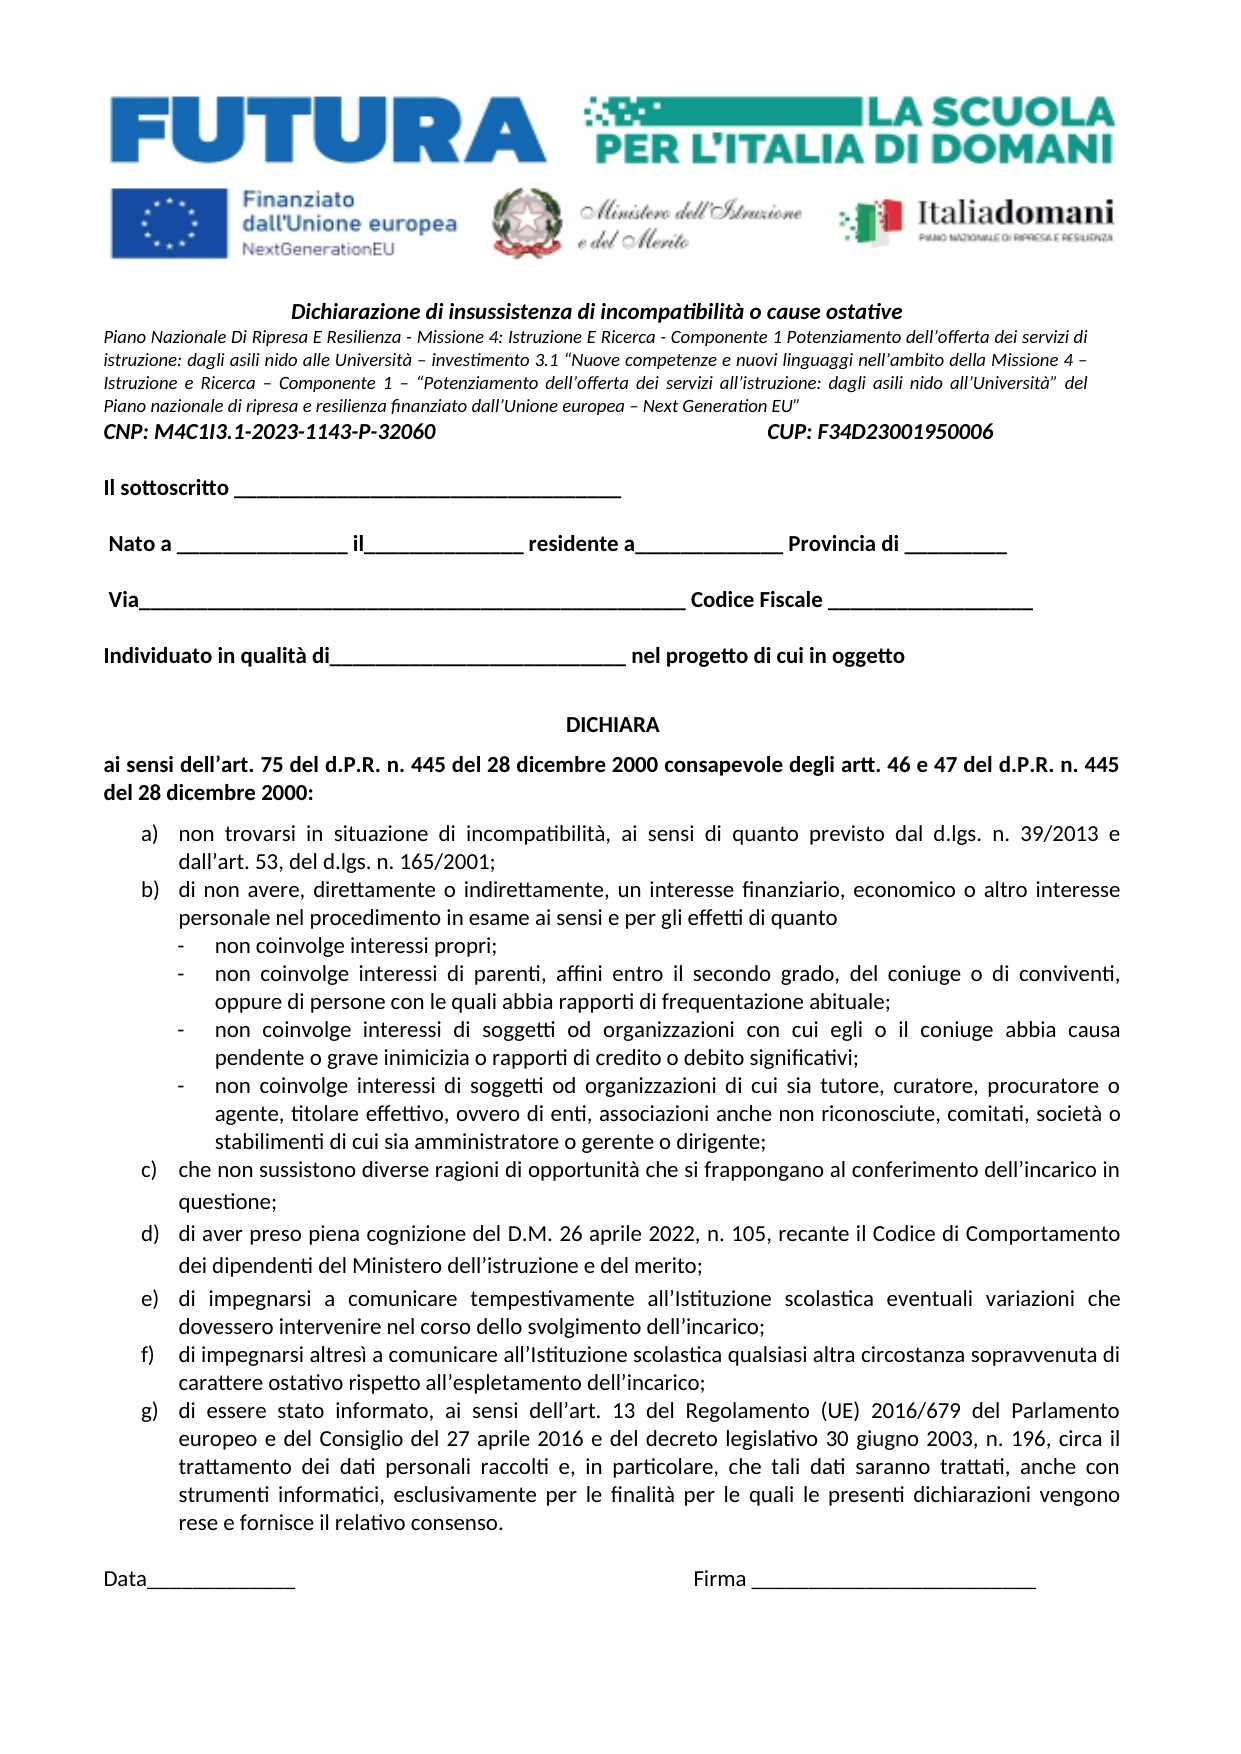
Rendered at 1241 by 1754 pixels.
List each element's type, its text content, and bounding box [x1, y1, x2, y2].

list non coinvolge interessi propri; [177, 931, 1122, 959]
list di non avere, direttamente o indirettamente, un interesse finanziario, economico o altro interesse personale nel procedimento in esame ai sensi e per gli effetti di quanto [141, 875, 1122, 931]
list che non sussistono diverse ragioni di opportunità che si frappongano al conferimento dell’incarico in questione; [141, 1155, 1122, 1215]
list non trovarsi in situazione di incompatibilità, ai sensi di quanto previsto dal d.lgs. n. 39/2013 e dall’art. 53, del d.lgs. n. 165/2001; [141, 819, 1122, 875]
text Dichiarazione di insussistenza di incompatibilità o cause ostative [103, 297, 1092, 325]
list di aver preso piena cognizione del D.M. 26 aprile 2022, n. 105, recante il Codice di Comportamento dei dipendenti del Ministero dell’istruzione e del merito; [141, 1219, 1122, 1280]
list di impegnarsi altresì a comunicare all’Istituzione scolastica qualsiasi altra circostanza sopravvenuta di carattere ostativo rispetto all’espletamento dell’incarico; [141, 1340, 1122, 1396]
text Nato a _______________ il______________ residente a_____________ Provincia di _________ [103, 529, 1122, 557]
list di essere stato informato, ai sensi dell’art. 13 del Regolamento (UE) 2016/679 del Parlamento europeo e del Consiglio del 27 aprile 2016 e del decreto legislativo 30 giugno 2003, n. 196, circa il trattamento dei dati personali raccolti e, in particolare, che tali dati saranno trattati, anche con strumenti informatici, esclusivamente per le finalità per le quali le presenti dichiarazioni vengono rese e fornisce il relativo consenso. [141, 1396, 1122, 1536]
list non coinvolge interessi di soggetti od organizzazioni con cui egli o il coniuge abbia causa pendente o grave inimicizia o rapporti di credito o debito significativi; [177, 1015, 1122, 1071]
text DICHIARA [103, 710, 1122, 738]
picture [103, 88, 1123, 270]
list non coinvolge interessi di soggetti od organizzazioni di cui sia tutore, curatore, procuratore o agente, titolare effettivo, ovvero di enti, associazioni anche non riconosciute, comitati, società o stabilimenti di cui sia amministratore o gerente o dirigente; [177, 1071, 1122, 1155]
text Il sottoscritto __________________________________ [103, 473, 1122, 501]
text Individuato in qualità di__________________________ nel progetto di cui in oggetto [103, 641, 1122, 669]
text Piano Nazionale Di Ripresa E Resilienza - Missione 4: Istruzione E Ricerca - Componente 1 Potenziamento dell’offerta dei servizi di istruzione: dagli asili nido alle Università – investimento 3.1 “Nuove competenze e nuovi linguaggi nell’ambito della Missione 4 – Istruzione e Ricerca – Componente 1 – “Potenziamento dell’offerta dei servizi all’istruzione: dagli asili nido all’Università” del Piano nazionale di ripresa e resilienza finanziato dall’Unione europea – Next Generation EU” [103, 325, 1092, 417]
list non coinvolge interessi di parenti, affini entro il secondo grado, del coniuge o di conviventi, oppure di persone con le quali abbia rapporti di frequentazione abituale; [177, 959, 1122, 1015]
text Via________________________________________________ Codice Fiscale __________________ [103, 585, 1122, 613]
text CNP: M4C1I3.1-2023-1143-P-32060 CUP: F34D23001950006 [103, 417, 1092, 445]
list di impegnarsi a comunicare tempestivamente all’Istituzione scolastica eventuali variazioni che dovessero intervenire nel corso dello svolgimento dell’incarico; [141, 1284, 1122, 1340]
text ai sensi dell’art. 75 del d.P.R. n. 445 del 28 dicembre 2000 consapevole degli artt. 46 e 47 del d.P.R. n. 445 del 28 dicembre 2000: [103, 750, 1122, 806]
text Data_____________ Firma _________________________ [103, 1564, 1122, 1592]
